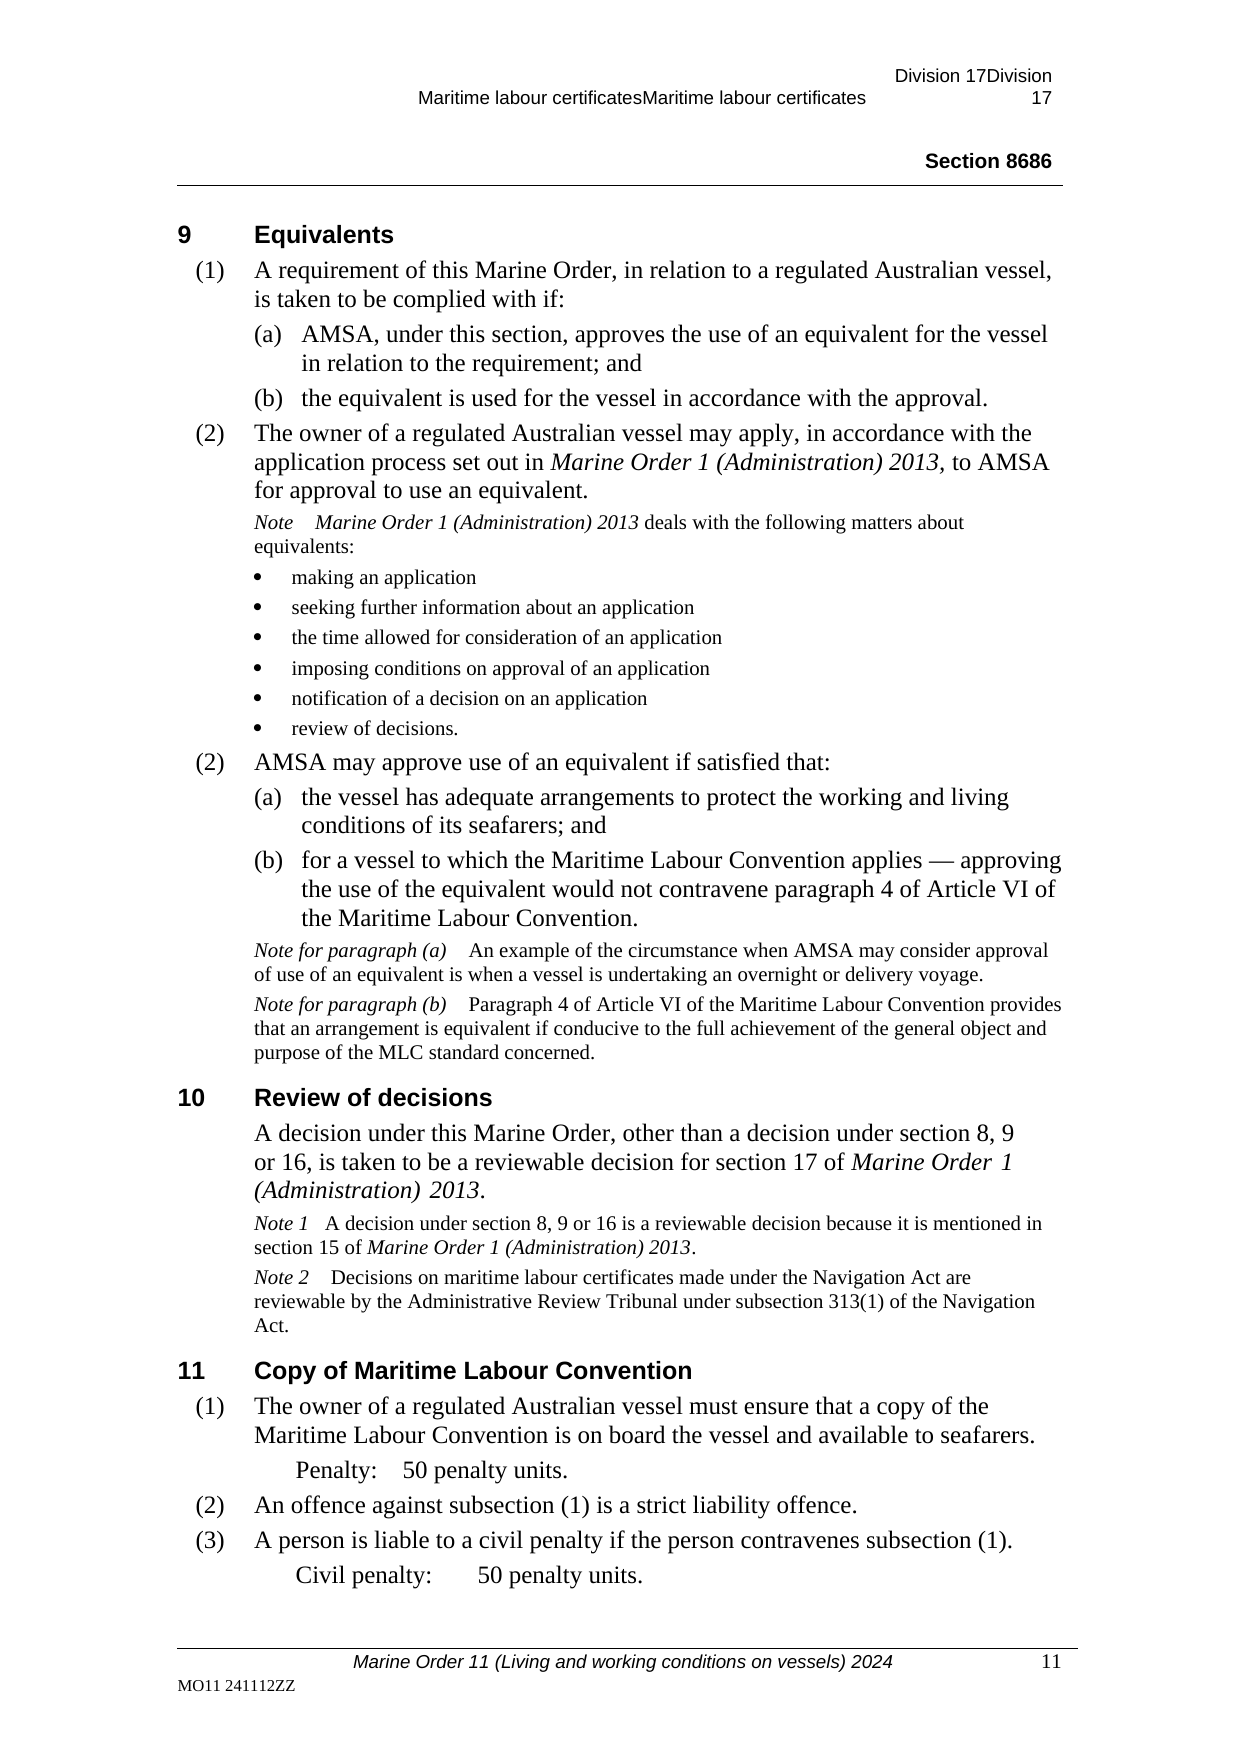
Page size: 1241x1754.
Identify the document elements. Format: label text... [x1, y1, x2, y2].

text Note Marine Order 1 (Administration) 2013 deals with the following matters about equivalents: [254, 510, 1063, 558]
subtitle 11 Copy of Maritime Labour Convention [177, 1356, 1063, 1385]
list the time allowed for consideration of an application [254, 625, 1063, 649]
text Note 1 A decision under section 8, 9 or 16 is a reviewable decision because it is mentioned in section 15 of Marine Order 1 (Administration) 2013. [254, 1211, 1063, 1259]
text (a) AMSA, under this section, approves the use of an equivalent for the vessel in relation to the requirement; and [254, 319, 1063, 377]
text Note 2 Decisions on maritime labour certificates made under the Navigation Act are reviewable by the Administrative Review Tribunal under subsection 313(1) of the Navigation Act. [254, 1265, 1063, 1337]
text (b) the equivalent is used for the vessel in accordance with the approval. [254, 383, 1063, 412]
list imposing conditions on approval of an application [254, 656, 1063, 680]
text (2) AMSA may approve use of an equivalent if satisfied that: [148, 747, 1063, 775]
subtitle 10 Review of decisions [177, 1083, 1063, 1112]
text (2) The owner of a regulated Australian vessel may apply, in accordance with the application process set out in Marine Order 1 (Administration) 2013, to AMSA for approval to use an equivalent. [177, 418, 1063, 504]
text Penalty: 50 penalty units. [295, 1455, 1063, 1483]
text A decision under this Marine Order, other than a decision under section 8, 9 or 16, is taken to be a reviewable decision for section 17 of Marine Order 1 (Administration) 2013. [148, 1118, 1063, 1204]
list notification of a decision on an application [254, 686, 1063, 710]
text (2) An offence against subsection (1) is a strict liability offence. [148, 1490, 1063, 1518]
text Note for paragraph (b) Paragraph 4 of Article VI of the Maritime Labour Convention provides that an arrangement is equivalent if conducive to the full achievement of the general object and purpose of the MLC standard concerned. [254, 992, 1063, 1064]
text (3) A person is liable to a civil penalty if the person contravenes subsection (1). [148, 1525, 1063, 1553]
text (1) The owner of a regulated Australian vessel must ensure that a copy of the Maritime Labour Convention is on board the vessel and available to seafarers. [148, 1391, 1063, 1448]
subtitle 9 Equivalents [177, 220, 1063, 249]
text (a) the vessel has adequate arrangements to protect the working and living conditions of its seafarers; and [254, 782, 1063, 839]
text Note for paragraph (a) An example of the circumstance when AMSA may consider approval of use of an equivalent is when a vessel is undertaking an overnight or delivery voyage. [254, 938, 1063, 986]
text (b) for a vessel to which the Maritime Labour Convention applies — approving the use of the equivalent would not contravene paragraph 4 of Article VI of the Maritime Labour Convention. [254, 845, 1063, 932]
list review of decisions. [254, 716, 1063, 740]
text (1) A requirement of this Marine Order, in relation to a regulated Australian vessel, is taken to be complied with if: [177, 255, 1063, 313]
text Civil penalty: 50 penalty units. [295, 1560, 1063, 1588]
list seeking further information about an application [254, 595, 1063, 619]
list making an application [254, 565, 1063, 589]
